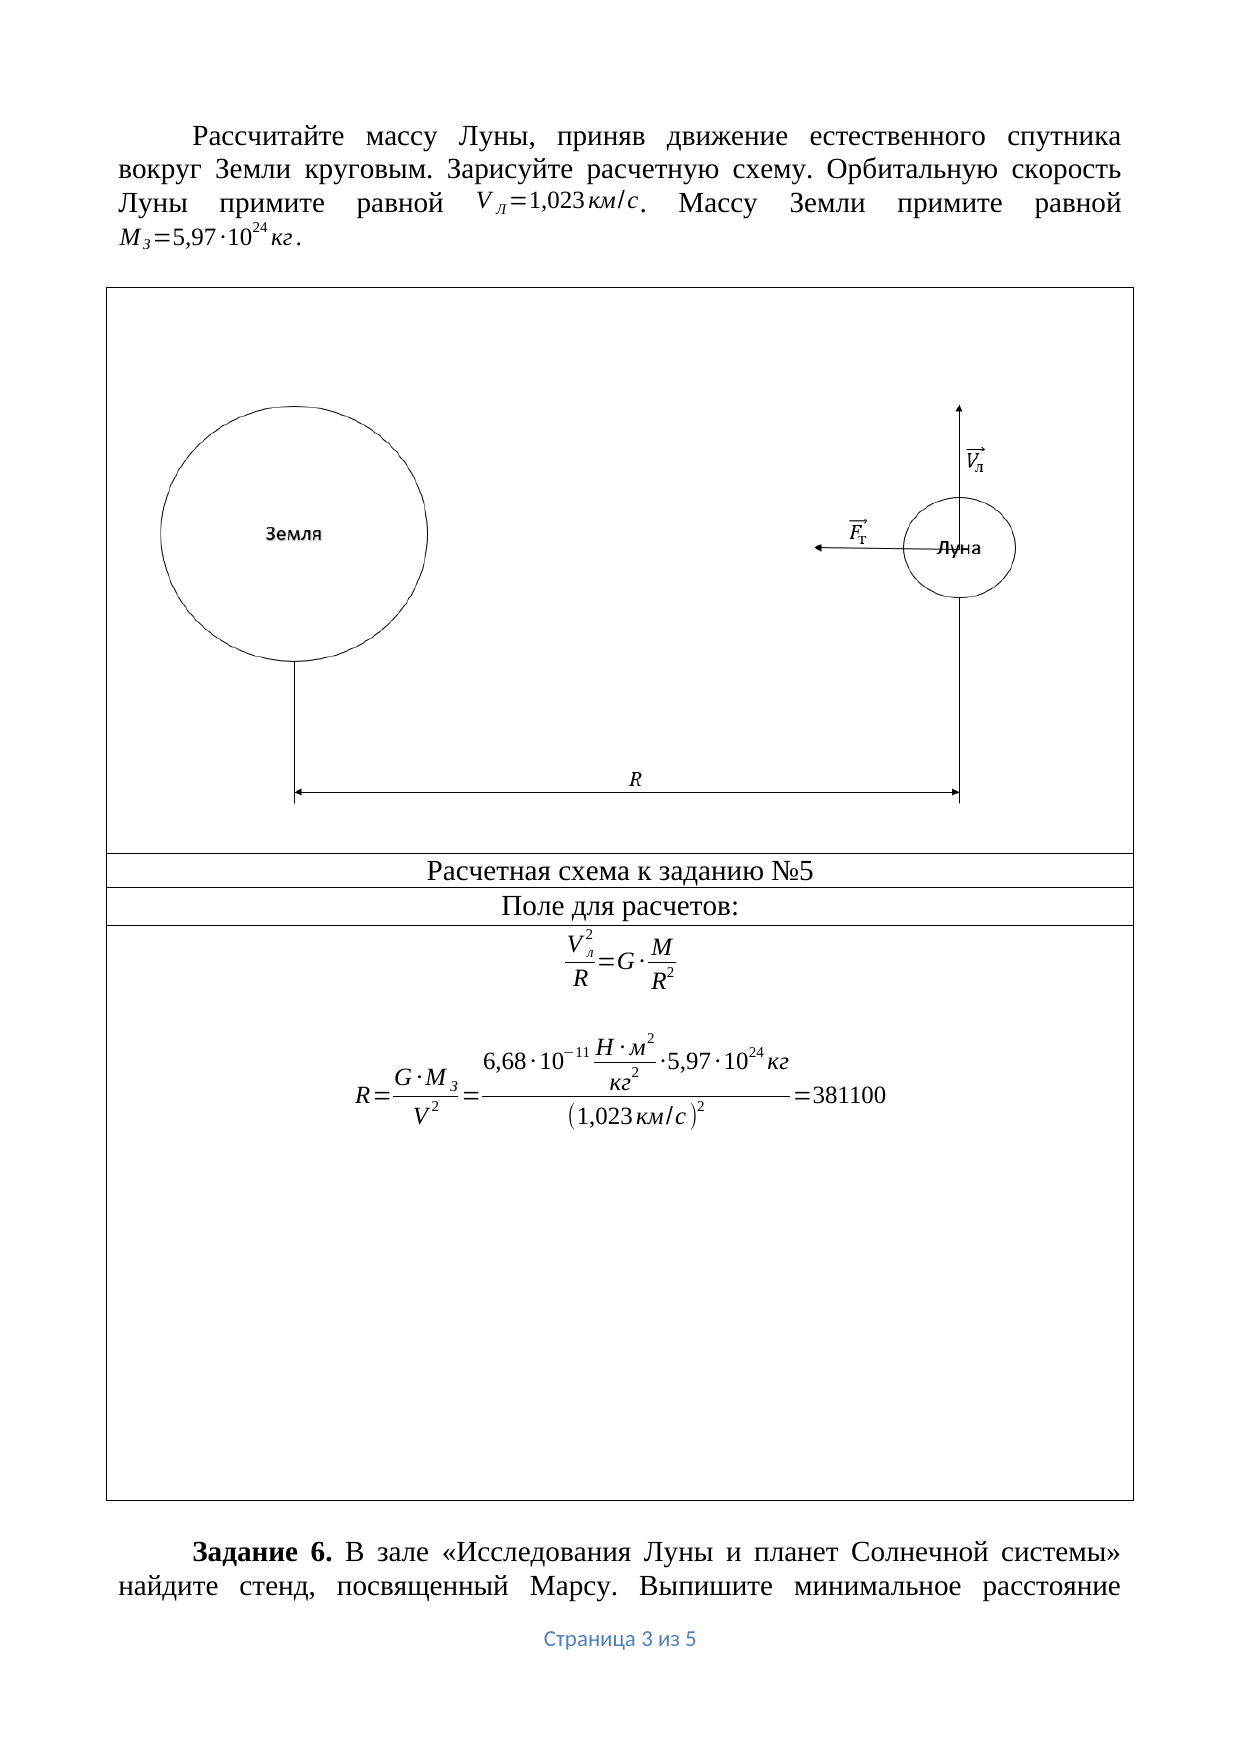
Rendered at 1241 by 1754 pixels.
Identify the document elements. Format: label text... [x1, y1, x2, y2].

table_cell Расчетная схема к заданию №5 [107, 854, 1133, 887]
text Рассчитайте массу Луны, приняв движение естественного спутника вокруг Земли круговым. Зарисуйте расчетную схему. Орбитальную скорость Луны примите равной . Массу Земли примите равной [118, 118, 1122, 254]
table_cell Поле для расчетов: [107, 888, 1133, 925]
table_cell [107, 926, 1133, 1500]
table_header [1122, 288, 1133, 852]
table_header [107, 288, 118, 852]
picture [118, 288, 1122, 853]
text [118, 1534, 1122, 1601]
